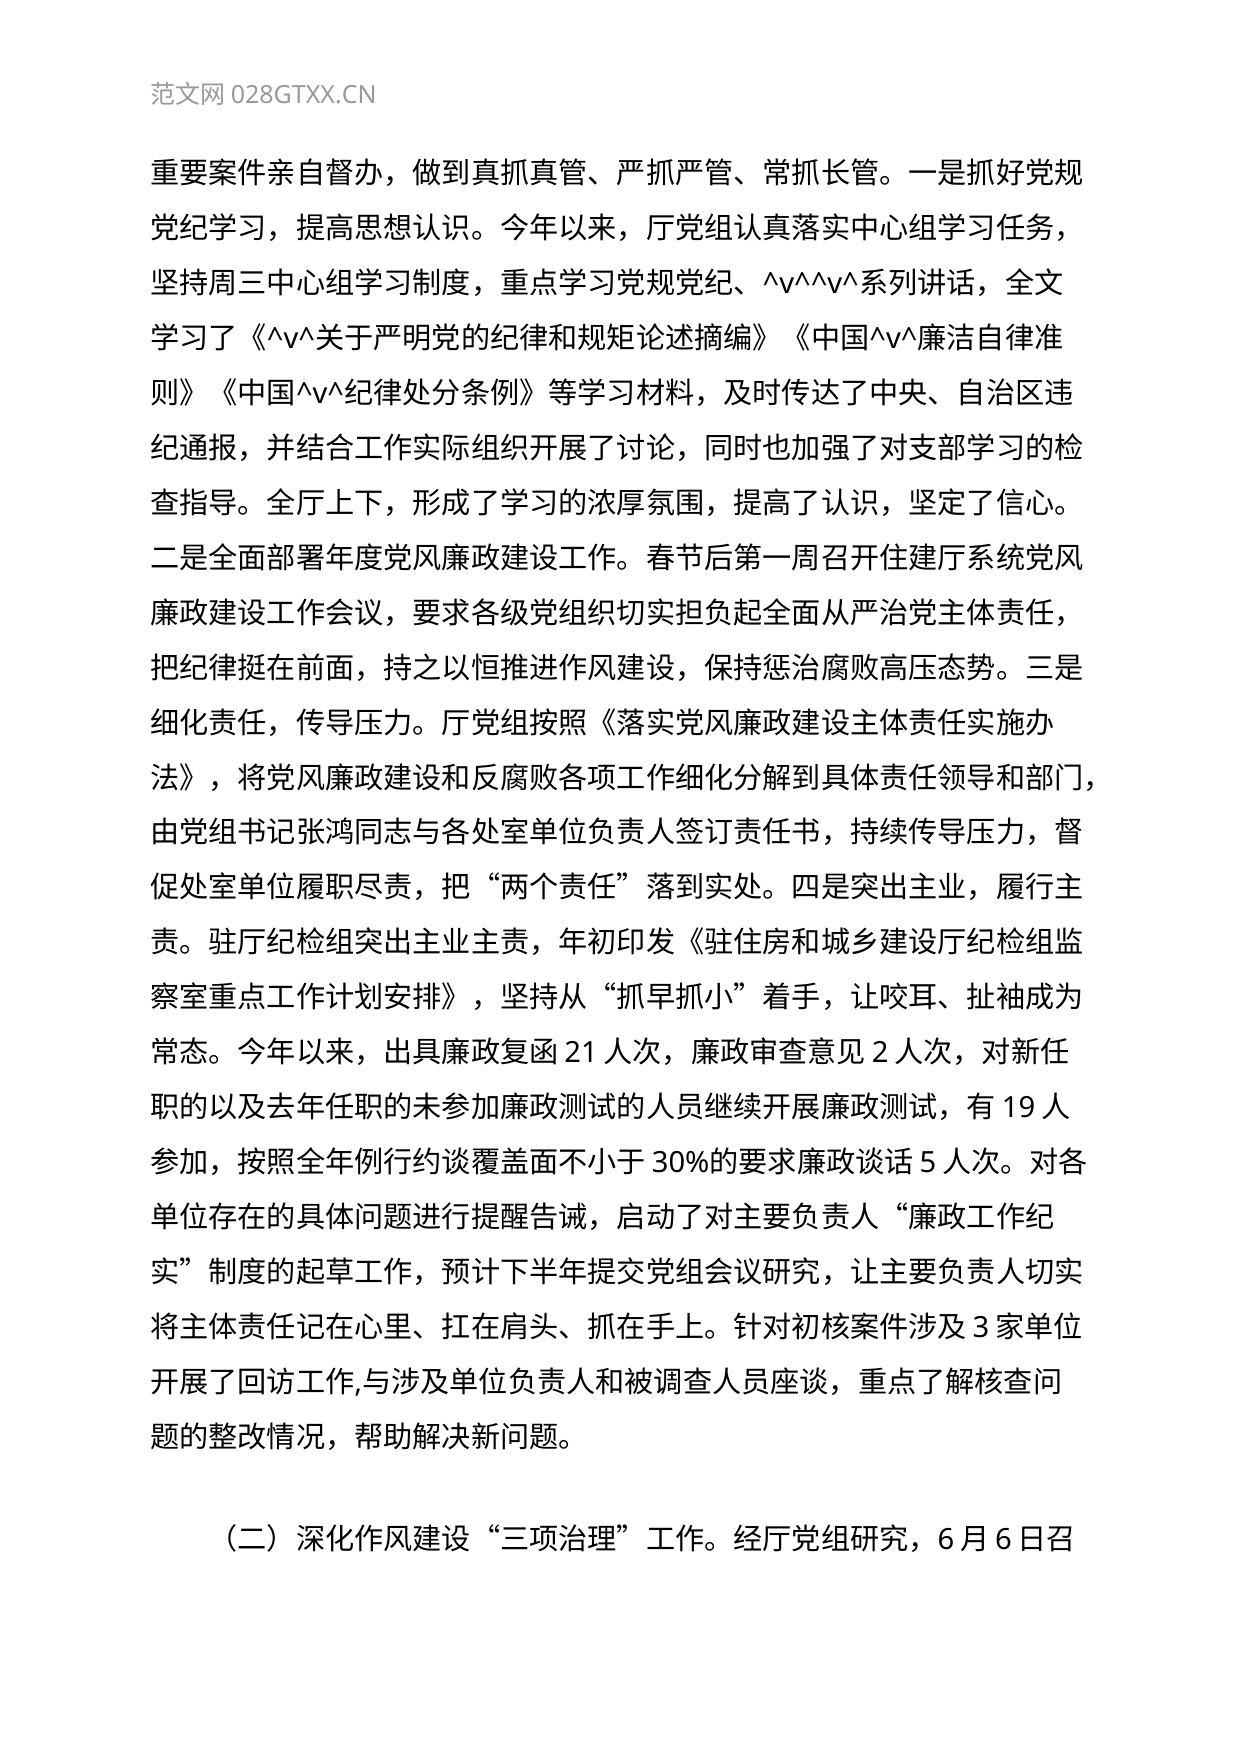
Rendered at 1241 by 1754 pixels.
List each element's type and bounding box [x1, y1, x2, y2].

text [150, 1515, 1090, 1558]
text [150, 150, 1090, 1456]
